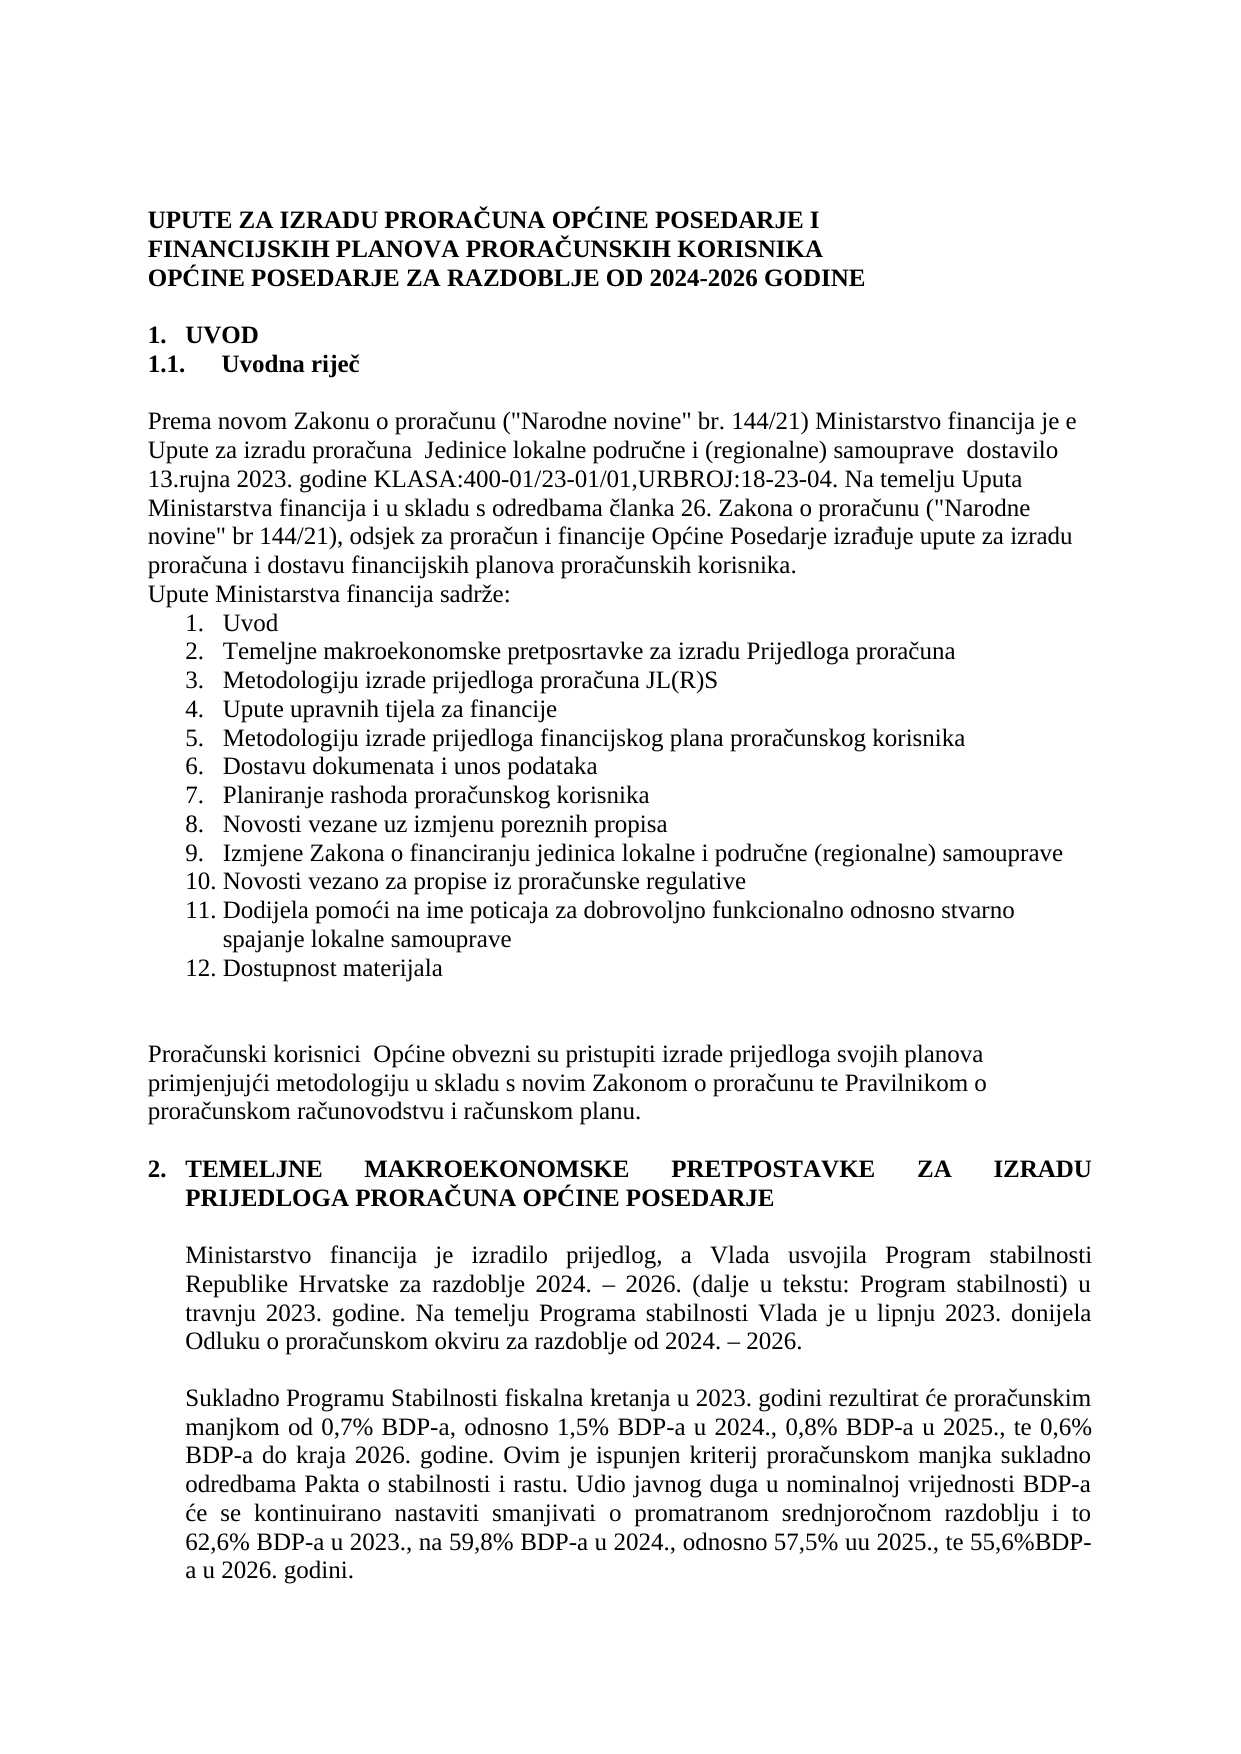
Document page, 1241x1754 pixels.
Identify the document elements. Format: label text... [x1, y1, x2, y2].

list Metodologiju izrade prijedloga proračuna JL(R)S [185, 665, 1093, 694]
text Proračunski korisnici Općine obvezni su pristupiti izrade prijedloga svojih planova primjenjujći metodologiju u skladu s novim Zakonom o proračunu te Pravilnikom o proračunskom računovodstvu i računskom planu. [148, 1039, 1093, 1125]
text Prema novom Zakonu o proračunu ("Narodne novine" br. 144/21) Ministarstvo financija je e Upute za izradu proračuna Jedinice lokalne područne i (regionalne) samouprave dostavilo 13.rujna 2023. godine KLASA:400-01/23-01/01,URBROJ:18-23-04. Na temelju Uputa Ministarstva financija i u skladu s odredbama članka 26. Zakona o proračunu ("Narodne novine" br 144/21), odsjek za proračun i financije Općine Posedarje izrađuje upute za izradu proračuna i dostavu financijskih planova proračunskih korisnika. [148, 406, 1093, 579]
list Upute upravnih tijela za financije [185, 694, 1093, 723]
list Dostupnost materijala [185, 953, 1093, 981]
text Upute Ministarstva financija sadrže: [148, 579, 1093, 608]
list Metodologiju izrade prijedloga financijskog plana proračunskog korisnika [185, 723, 1093, 751]
text OPĆINE POSEDARJE ZA RAZDOBLJE OD 2024-2026 GODINE [148, 263, 1093, 291]
list Uvod [185, 608, 1093, 636]
text FINANCIJSKIH PLANOVA PRORAČUNSKIH KORISNIKA [148, 234, 1093, 263]
list Novosti vezane uz izmjenu poreznih propisa [185, 809, 1093, 838]
list Planiranje rashoda proračunskog korisnika [185, 780, 1093, 809]
text Sukladno Programu Stabilnosti fiskalna kretanja u 2023. godini rezultirat će proračunskim manjkom od 0,7% BDP-a, odnosno 1,5% BDP-a u 2024., 0,8% BDP-a u 2025., te 0,6% BDP-a do kraja 2026. godine. Ovim je ispunjen kriterij proračunskom manjka sukladno odredbama Pakta o stabilnosti i rastu. Udio javnog duga u nominalnoj vrijednosti BDP-a će se kontinuirano nastaviti smanjivati o promatranom srednjoročnom razdoblju i to 62,6% BDP-a u 2023., na 59,8% BDP-a u 2024., odnosno 57,5% uu 2025., te 55,6%BDP-a u 2026. godini. [185, 1383, 1093, 1584]
list Uvodna riječ [148, 349, 1093, 378]
list Izmjene Zakona o financiranju jedinica lokalne i područne (regionalne) samouprave [185, 838, 1093, 866]
list Dostavu dokumenata i unos podataka [185, 751, 1093, 780]
text Ministarstvo financija je izradilo prijedlog, a Vlada usvojila Program stabilnosti Republike Hrvatske za razdoblje 2024. – 2026. (dalje u tekstu: Program stabilnosti) u travnju 2023. godine. Na temelju Programa stabilnosti Vlada je u lipnju 2023. donijela Odluku o proračunskom okviru za razdoblje od 2024. – 2026. [185, 1240, 1093, 1355]
list Novosti vezano za propise iz proračunske regulative [185, 866, 1093, 895]
list Dodijela pomoći na ime poticaja za dobrovoljno funkcionalno odnosno stvarno spajanje lokalne samouprave [185, 895, 1093, 953]
list Temeljne makroekonomske pretposrtavke za izradu Prijedloga proračuna [185, 636, 1093, 665]
text UPUTE ZA IZRADU PRORAČUNA OPĆINE POSEDARJE I [148, 205, 1093, 234]
list UVOD [148, 320, 1093, 349]
list TEMELJNE MAKROEKONOMSKE PRETPOSTAVKE ZA IZRADU PRIJEDLOGA PRORAČUNA OPĆINE POSEDARJE [148, 1154, 1093, 1211]
